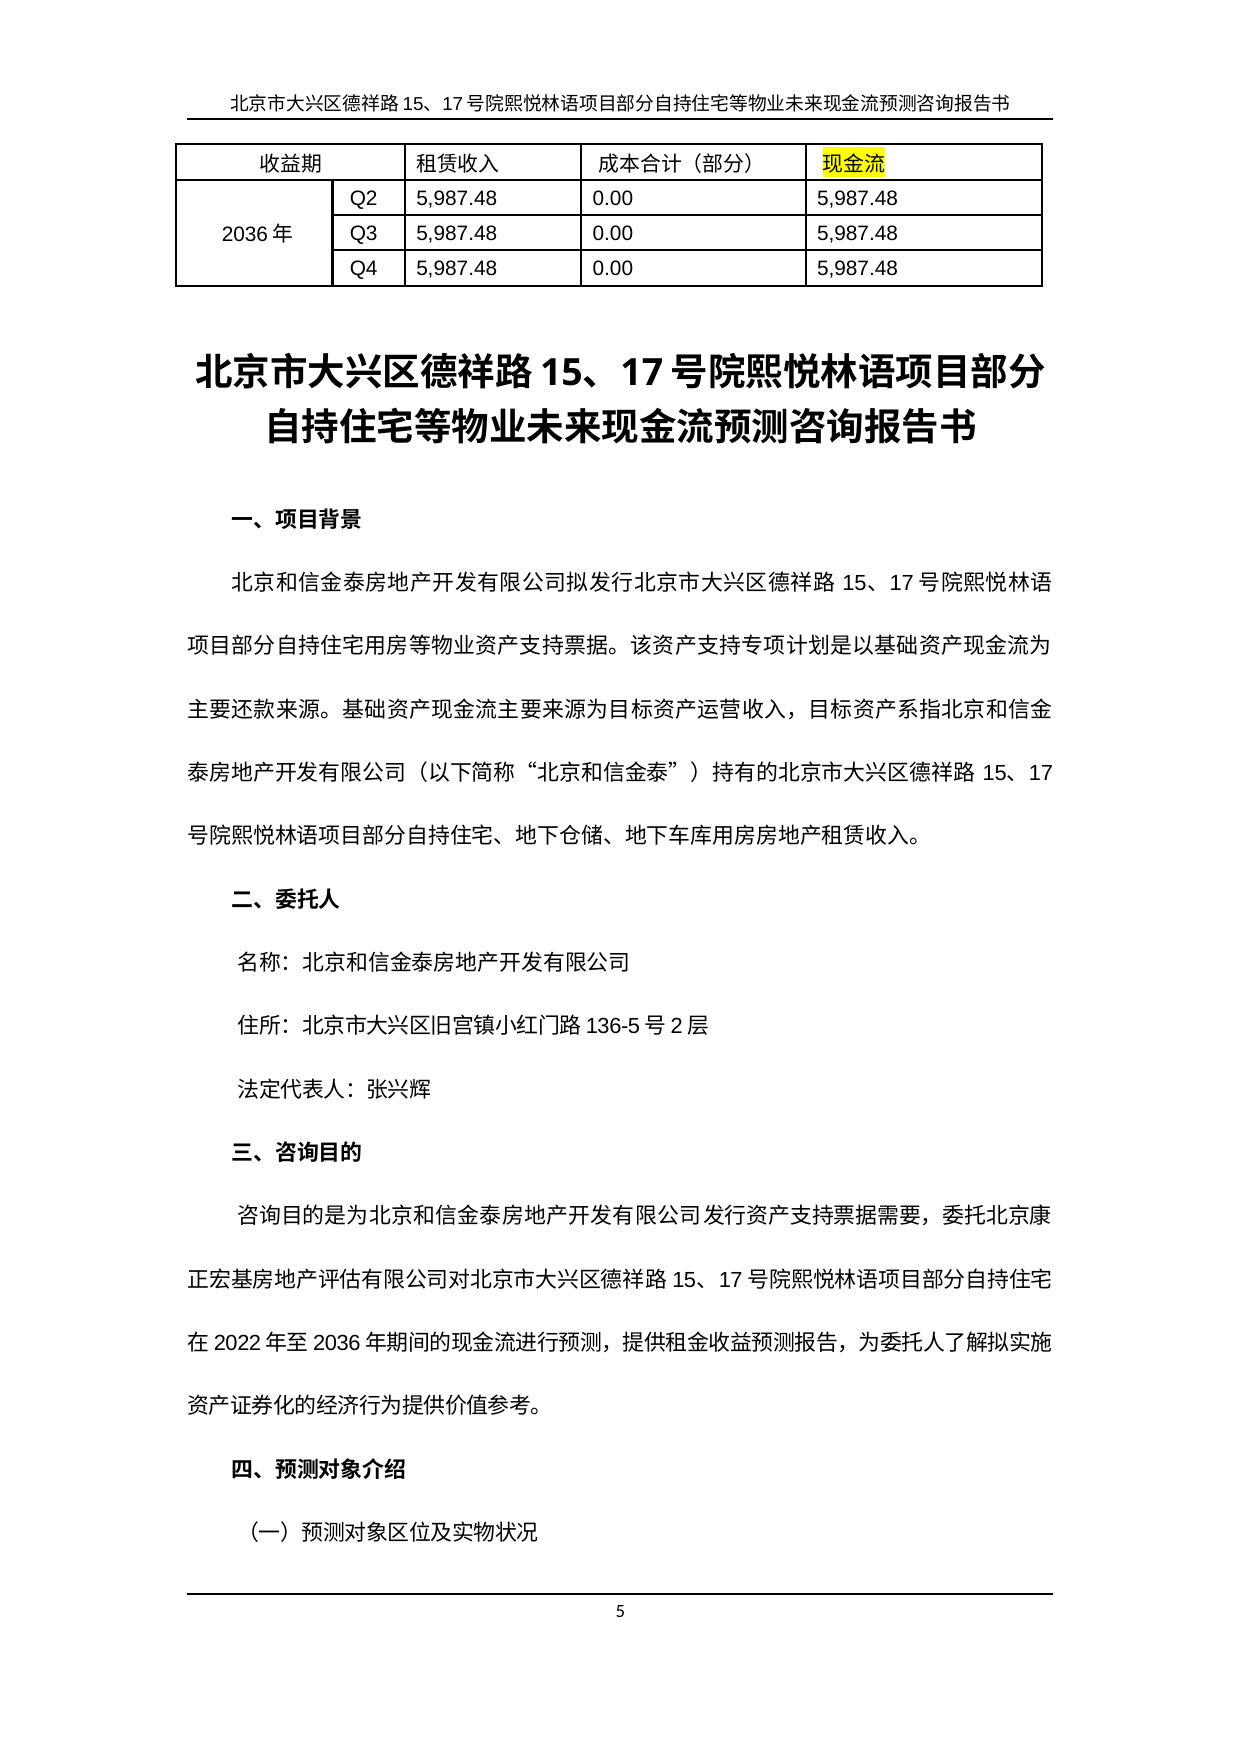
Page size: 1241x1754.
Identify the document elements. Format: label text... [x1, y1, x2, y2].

table_cell 5,987.48 [406, 216, 580, 249]
table_cell Q4 [334, 251, 404, 285]
table_header 成本合计（部分） [582, 145, 805, 178]
table_cell Q2 [334, 181, 404, 214]
table_header 现金流 [807, 145, 1041, 178]
subtitle 北京市大兴区德祥路15、17号院熙悦林语项目部分自持住宅等物业未来现金流预测咨询报告书 [187, 342, 1053, 451]
table_cell 5,987.48 [406, 181, 580, 214]
table_cell Q3 [334, 216, 404, 249]
table_cell 5,987.48 [807, 216, 1041, 249]
table_cell 5,987.48 [807, 251, 1041, 285]
subtitle 一、项目背景 [187, 502, 1053, 533]
text （一）预测对象区位及实物状况 [187, 1515, 1053, 1547]
subtitle 四、预测对象介绍 [187, 1452, 1053, 1483]
table_header 租赁收入 [406, 145, 580, 178]
text 住所：北京市大兴区旧宫镇小红门路136-5号2层 [187, 1008, 1053, 1040]
text 法定代表人：张兴辉 [187, 1072, 1053, 1103]
table_header 收益期 [177, 145, 404, 178]
table_cell 0.00 [582, 181, 805, 214]
table_cell 2036年 [177, 181, 331, 285]
text 名称：北京和信金泰房地产开发有限公司 [187, 945, 1053, 977]
subtitle 二、委托人 [187, 882, 1053, 913]
text 咨询目的是为北京和信金泰房地产开发有限公司发行资产支持票据需要，委托北京康正宏基房地产评估有限公司对北京市大兴区德祥路15、17号院熙悦林语项目部分自持住宅在2022年至2036年期间的现金流进行预测，提供租金收益预测报告，为委托人了解拟实施资产证券化的经济行为提供价值参考。 [187, 1198, 1053, 1420]
table_cell 5,987.48 [406, 251, 580, 285]
table_cell 0.00 [582, 251, 805, 285]
table_cell 0.00 [582, 216, 805, 249]
table_cell 5,987.48 [807, 181, 1041, 214]
subtitle 三、咨询目的 [187, 1135, 1053, 1167]
text 北京和信金泰房地产开发有限公司拟发行北京市大兴区德祥路15、17号院熙悦林语项目部分自持住宅用房等物业资产支持票据。该资产支持专项计划是以基础资产现金流为主要还款来源。基础资产现金流主要来源为目标资产运营收入，目标资产系指北京和信金泰房地产开发有限公司（以下简称“北京和信金泰”）持有的北京市大兴区德祥路15、17号院熙悦林语项目部分自持住宅、地下仓储、地下车库用房房地产租赁收入。 [187, 565, 1053, 850]
